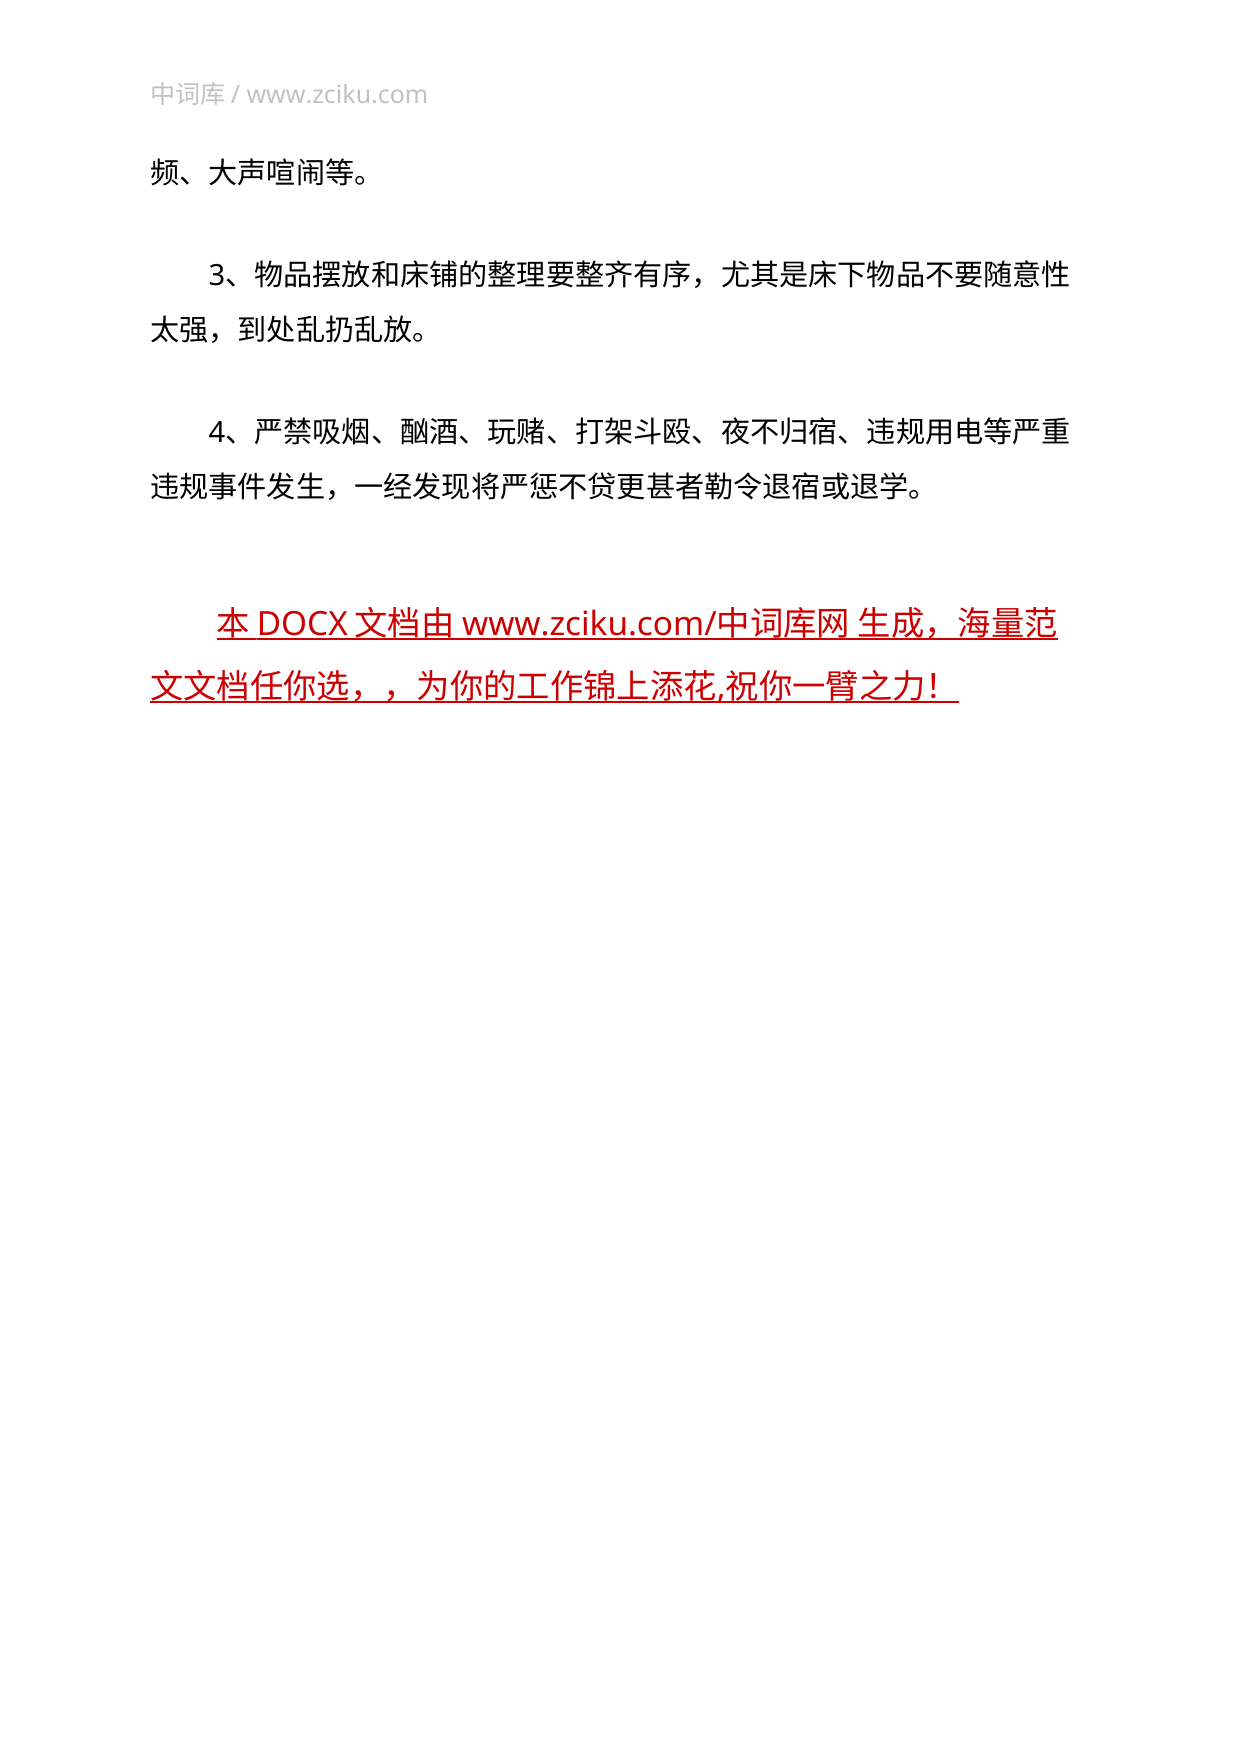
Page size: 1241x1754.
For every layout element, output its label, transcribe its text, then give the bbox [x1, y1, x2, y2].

text 3、物品摆放和床铺的整理要整齐有序，尤其是床下物品不要随意性太强，到处乱扔乱放。 [150, 252, 1090, 349]
text 4、严禁吸烟、酗酒、玩赌、打架斗殴、夜不归宿、违规用电等严重违规事件发生，一经发现将严惩不贷更甚者勒令退宿或退学。 [150, 408, 1090, 506]
text 本DOCX文档由 www.zciku.com/中词库网 生成，海量范文文档任你选，，为你的工作锦上添花,祝你一臂之力！ [150, 597, 1090, 708]
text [150, 150, 1090, 192]
